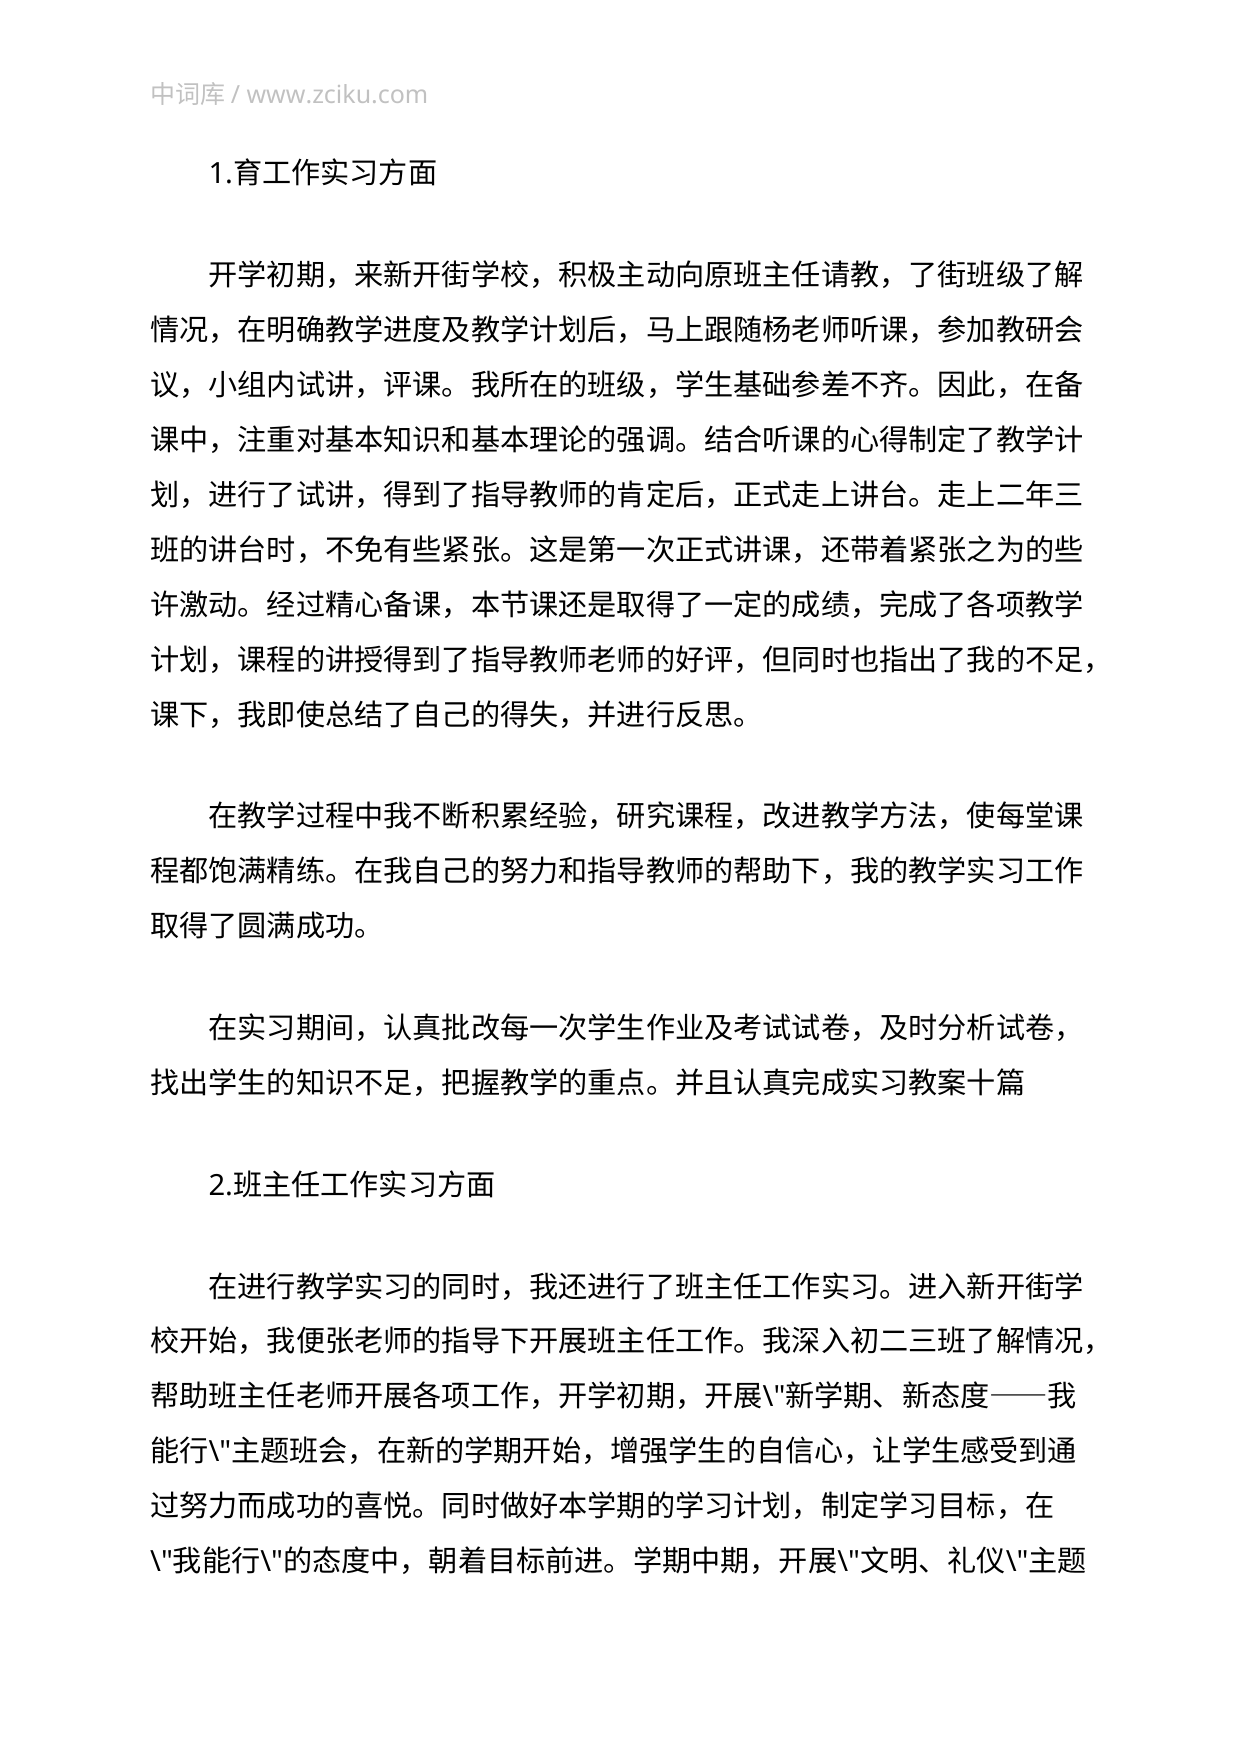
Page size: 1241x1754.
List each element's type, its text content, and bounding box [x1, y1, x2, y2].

text 1.育工作实习方面 [150, 150, 1090, 192]
text 开学初期，来新开街学校，积极主动向原班主任请教，了街班级了解情况，在明确教学进度及教学计划后，马上跟随杨老师听课，参加教研会议，小组内试讲，评课。我所在的班级，学生基础参差不齐。因此，在备课中，注重对基本知识和基本理论的强调。结合听课的心得制定了教学计划，进行了试讲，得到了指导教师的肯定后，正式走上讲台。走上二年三班的讲台时，不免有些紧张。这是第一次正式讲课，还带着紧张之为的些许激动。经过精心备课，本节课还是取得了一定的成绩，完成了各项教学计划，课程的讲授得到了指导教师老师的好评，但同时也指出了我的不足，课下，我即使总结了自己的得失，并进行反思。 [150, 252, 1090, 733]
text 在实习期间，认真批改每一次学生作业及考试试卷，及时分析试卷，找出学生的知识不足，把握教学的重点。并且认真完成实习教案十篇 [150, 1004, 1090, 1102]
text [150, 1263, 1090, 1580]
text 在教学过程中我不断积累经验，研究课程，改进教学方法，使每堂课程都饱满精练。在我自己的努力和指导教师的帮助下，我的教学实习工作取得了圆满成功。 [150, 793, 1090, 945]
text 2.班主任工作实习方面 [150, 1161, 1090, 1203]
